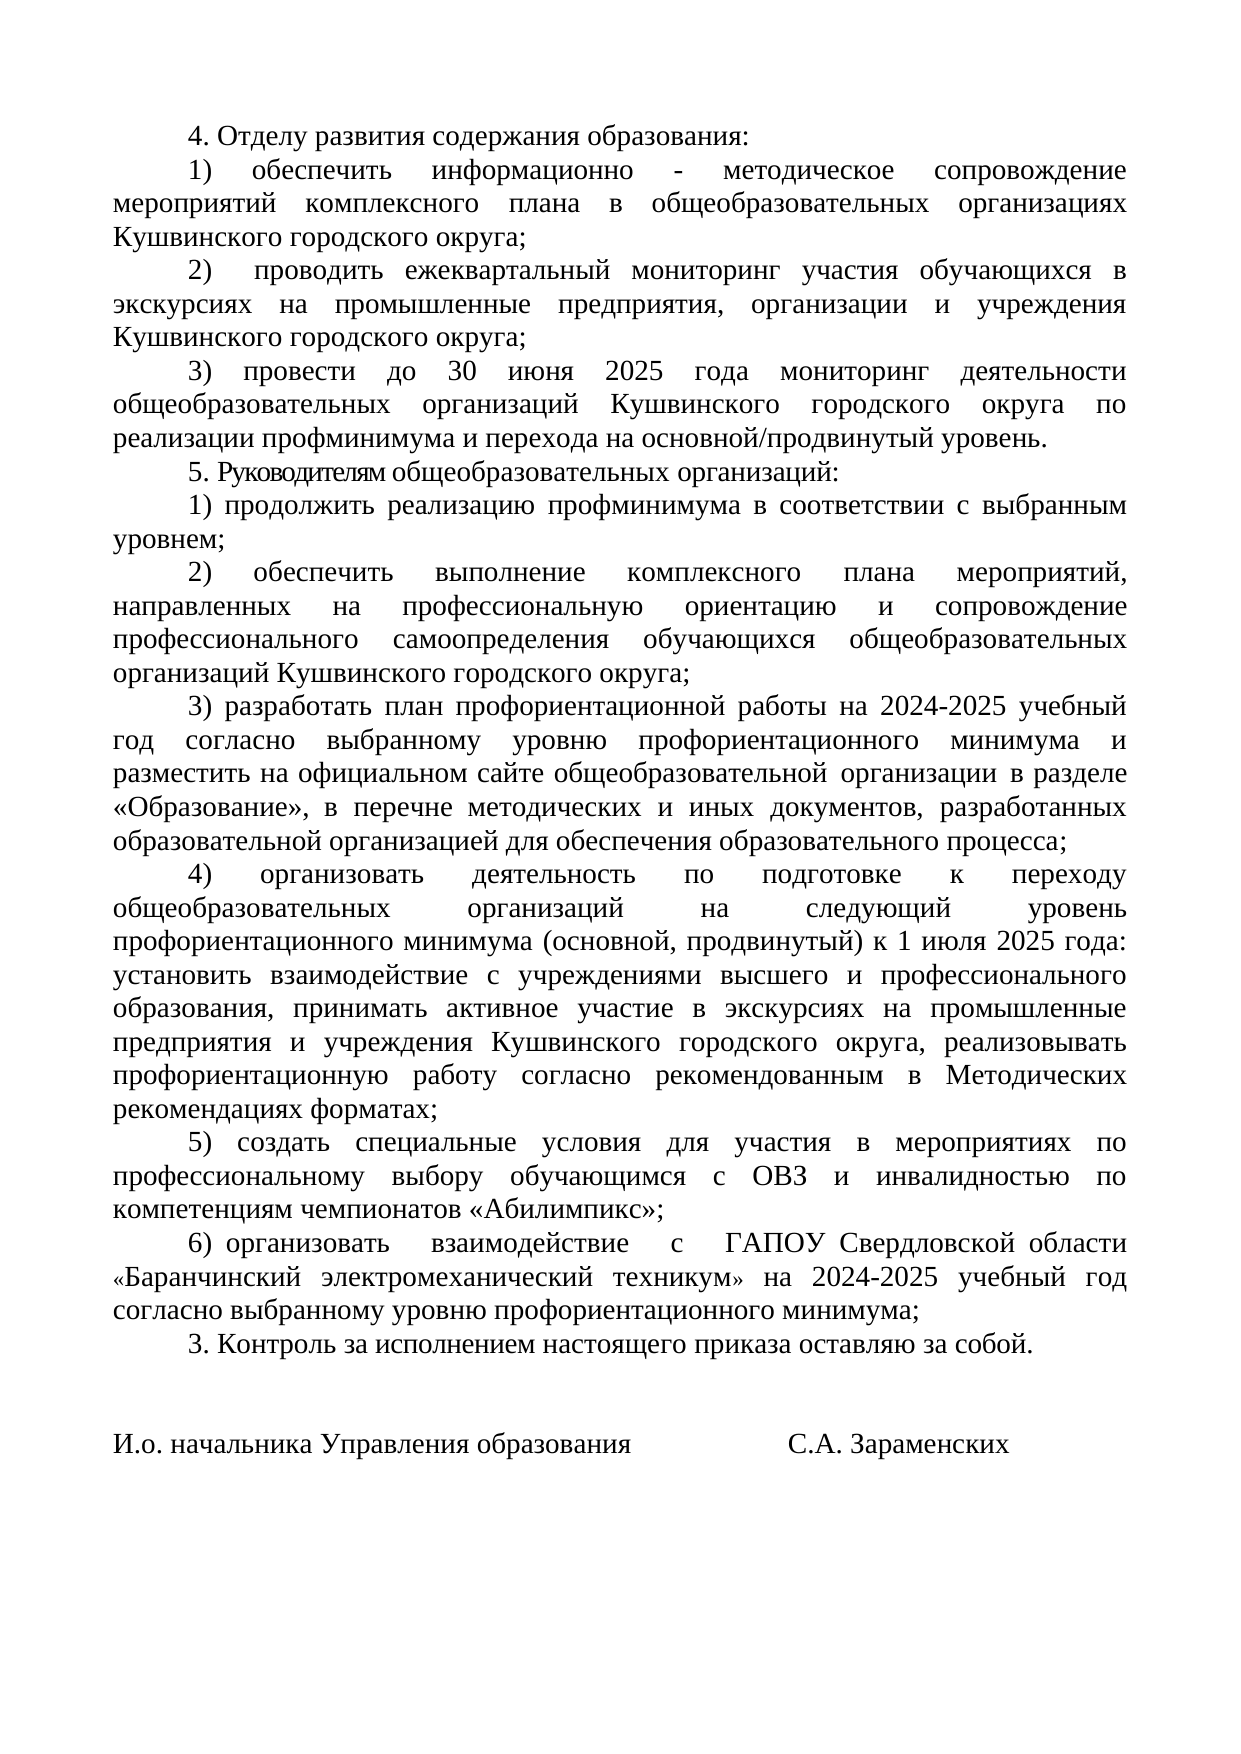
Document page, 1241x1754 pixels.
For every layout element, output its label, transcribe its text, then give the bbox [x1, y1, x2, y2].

text 6) организовать взаимодействие с ГАПОУ Свердловской области «Баранчинский электромеханический техникум» на 2024-2025 учебный год согласно выбранному уровню профориентационного минимума; [113, 1225, 1127, 1326]
text 3) провести до 30 июня 2025 года мониторинг деятельности общеобразовательных организаций Кушвинского городского округа по реализации профминимума и перехода на основной/продвинутый уровень. [113, 353, 1127, 454]
text 5) создать специальные условия для участия в мероприятиях по профессиональному выбору обучающимся с ОВЗ и инвалидностью по компетенциям чемпионатов «Абилимпикс»; [113, 1124, 1127, 1225]
text И.о. начальника Управления образования С.А. Зараменских [113, 1426, 1127, 1460]
text 5. Руководителям общеобразовательных организаций: [113, 454, 1127, 487]
text 2) обеспечить выполнение комплексного плана мероприятий, направленных на профессиональную ориентацию и сопровождение профессионального самоопределения обучающихся общеобразовательных организаций Кушвинского городского округа; [113, 554, 1127, 688]
text 1) обеспечить информационно - методическое сопровождение мероприятий комплексного плана в общеобразовательных организациях Кушвинского городского округа; [113, 152, 1127, 252]
text 2) проводить ежеквартальный мониторинг участия обучающихся в экскурсиях на промышленные предприятия, организации и учреждения Кушвинского городского округа; [113, 252, 1127, 353]
text 4. Отделу развития содержания образования: [113, 118, 1127, 152]
text 1) продолжить реализацию профминимума в соответствии с выбранным уровнем; [113, 487, 1127, 554]
text 3. Контроль за исполнением настоящего приказа оставляю за собой. [113, 1326, 1127, 1359]
text 3) разработать план профориентационной работы на 2024-2025 учебный год согласно выбранному уровню профориентационного минимума и разместить на официальном сайте общеобразовательной организации в разделе «Образование», в перечне методических и иных документов, разработанных образовательной организацией для обеспечения образовательного процесса; [113, 688, 1127, 856]
text 4) организовать деятельность по подготовке к переходу общеобразовательных организаций на следующий уровень профориентационного минимума (основной, продвинутый) к 1 июля 2025 года: установить взаимодействие с учреждениями высшего и профессионального образования, принимать активное участие в экскурсиях на промышленные предприятия и учреждения Кушвинского городского округа, реализовывать профориентационную работу согласно рекомендованным в Методических рекомендациях форматах; [113, 856, 1127, 1124]
